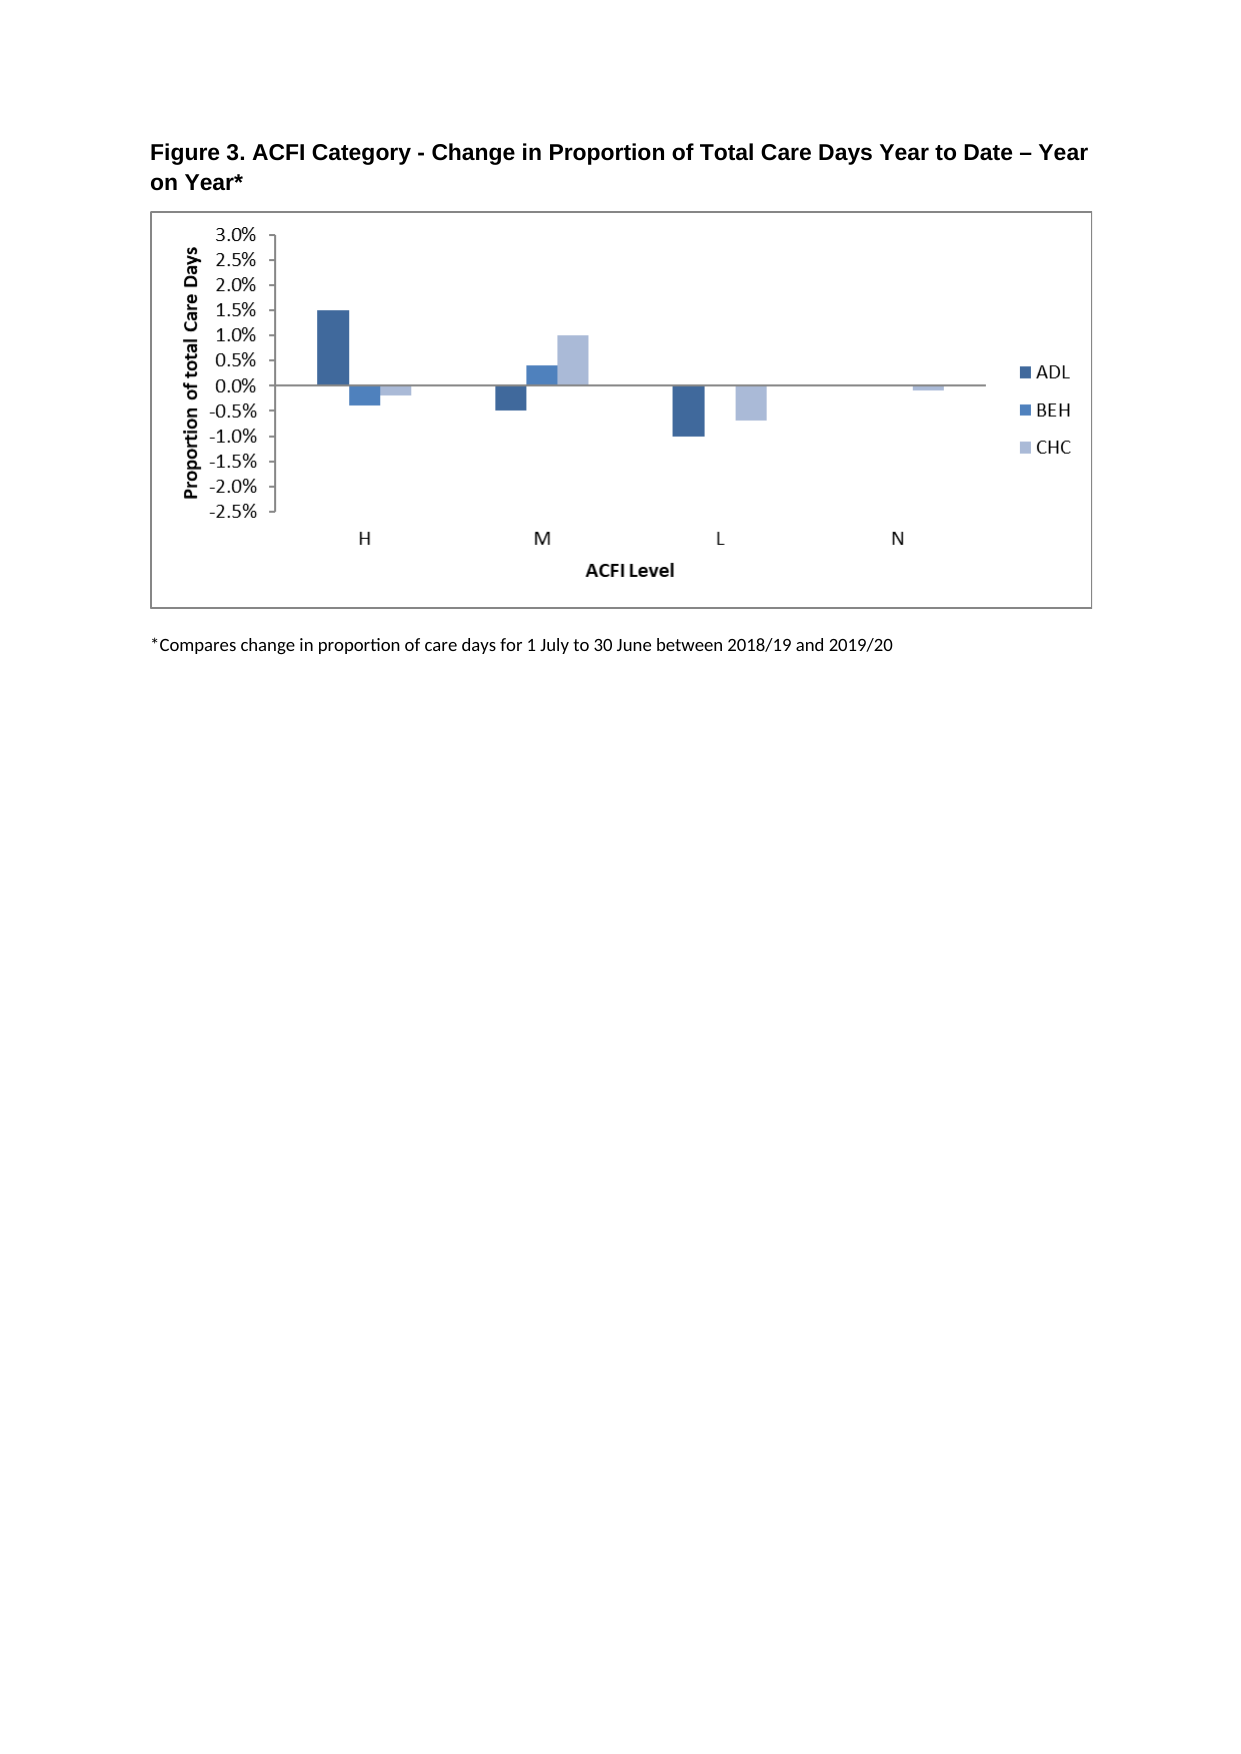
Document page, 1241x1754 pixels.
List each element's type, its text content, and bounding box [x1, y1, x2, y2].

text *Compares change in proportion of care days for 1 July to 30 June between 2018/19 and 2019/20 [150, 634, 1090, 657]
picture [150, 211, 1093, 609]
subtitle Figure 3. ACFI Category - Change in Proportion of Total Care Days Year to Date – Year on Year* [150, 139, 1090, 196]
